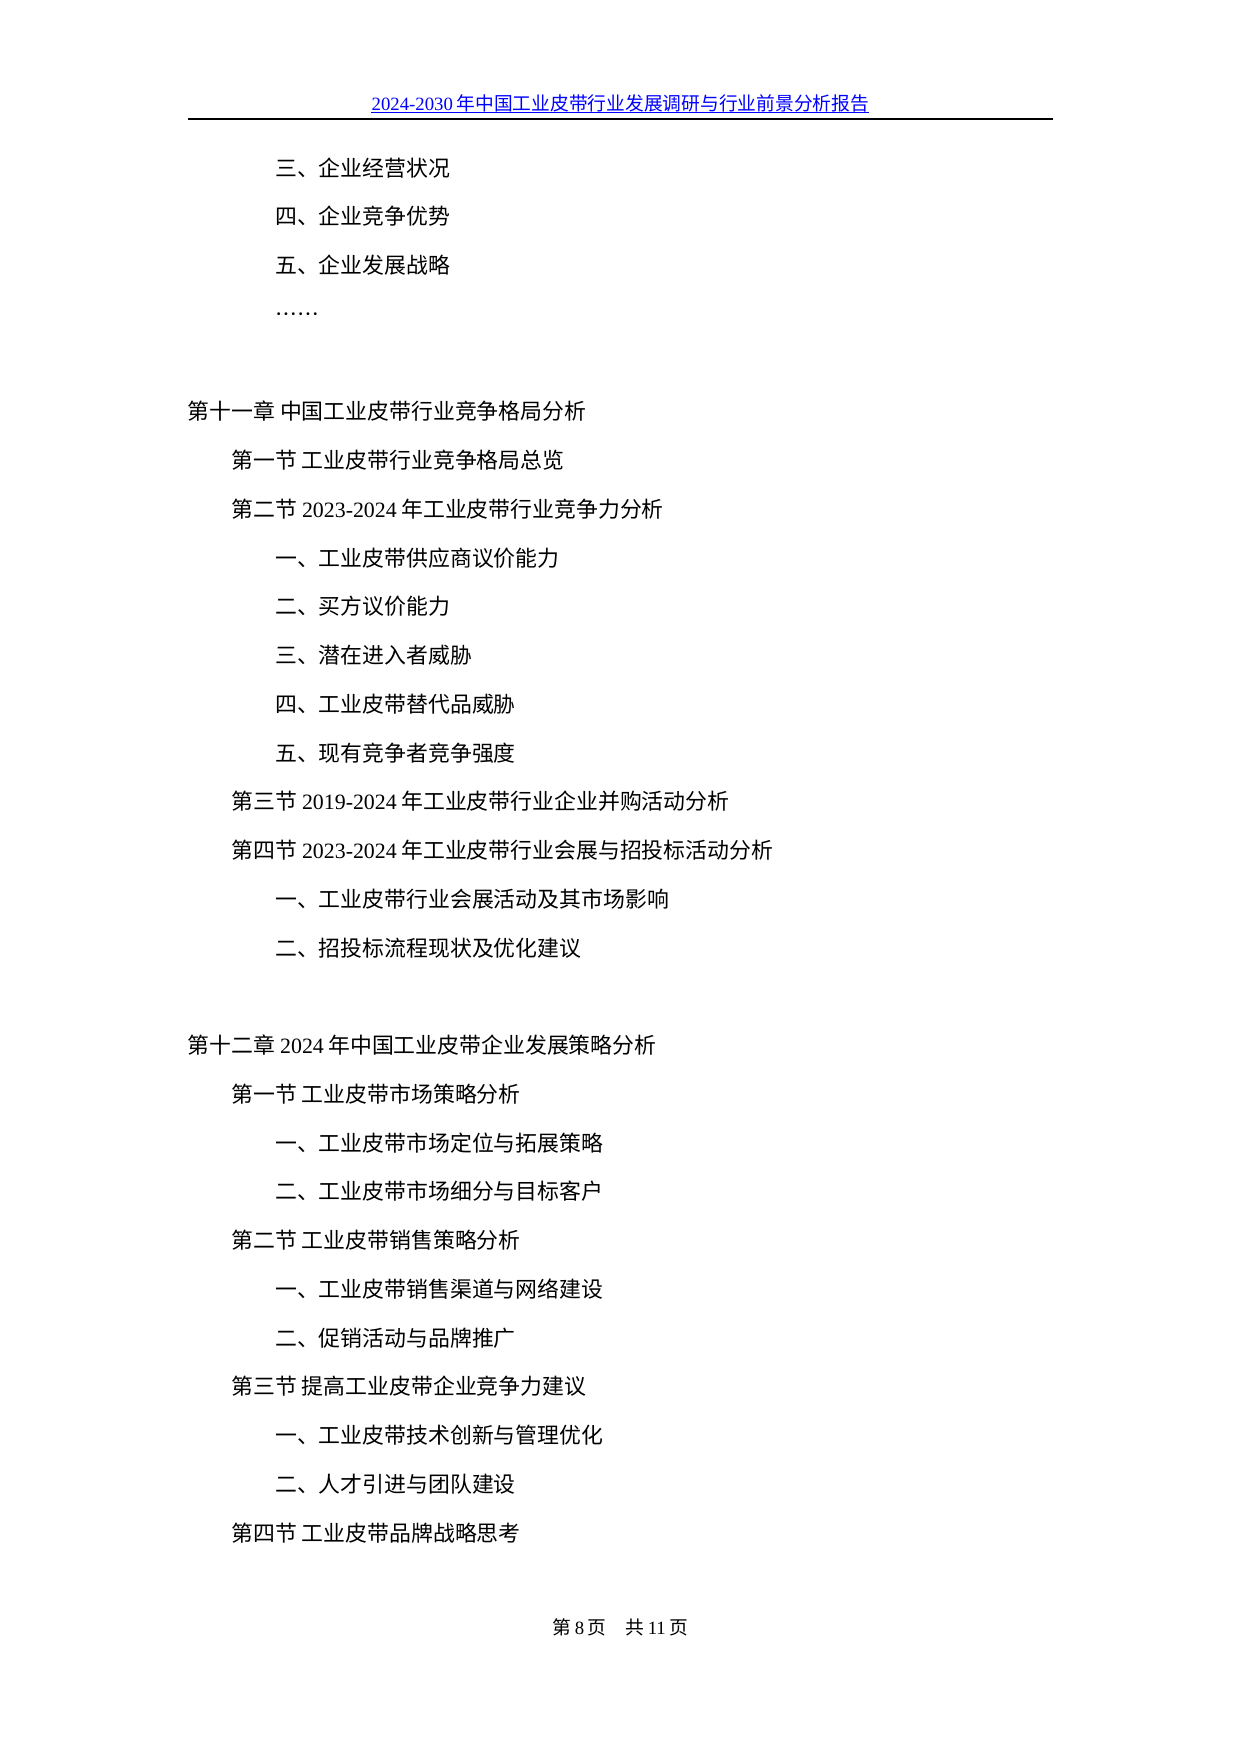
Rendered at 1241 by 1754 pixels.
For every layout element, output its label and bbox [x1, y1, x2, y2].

text [187, 150, 1053, 1548]
